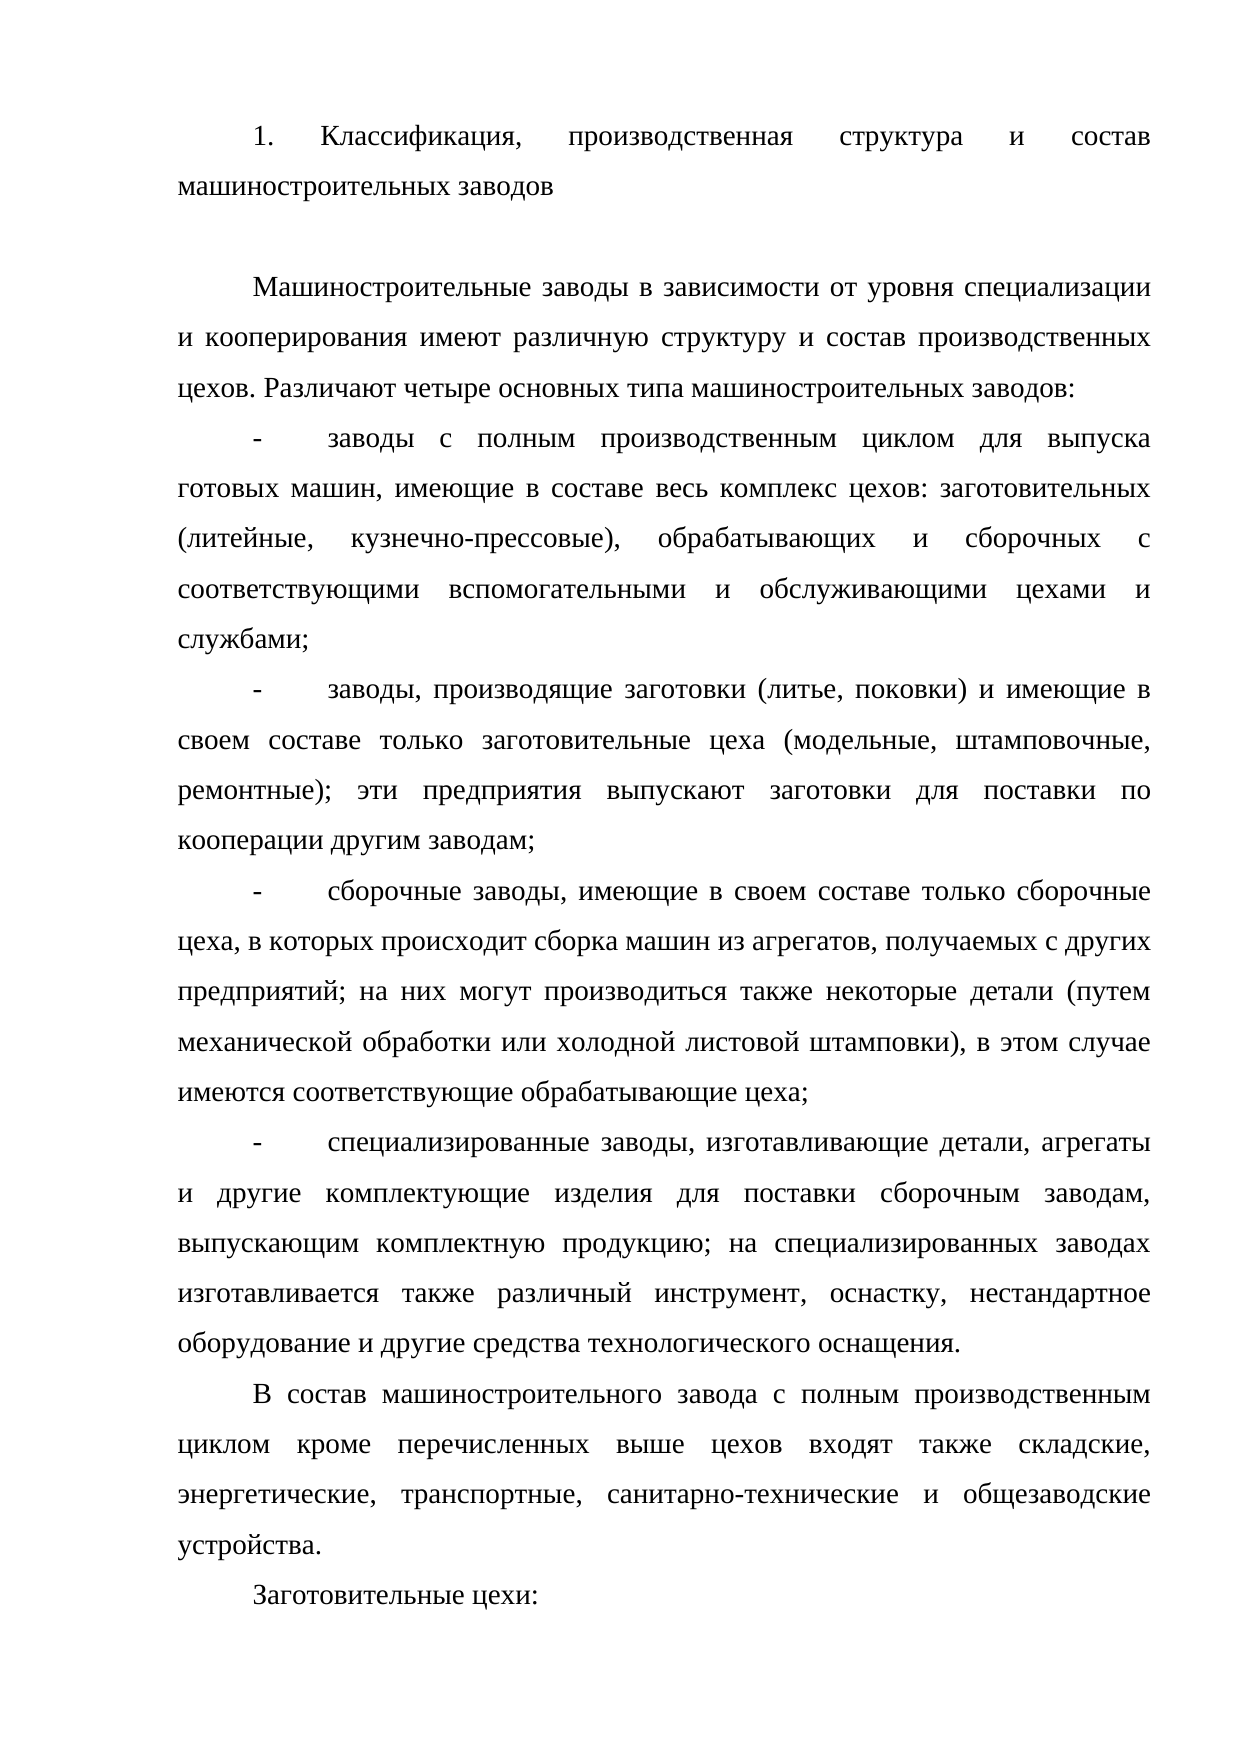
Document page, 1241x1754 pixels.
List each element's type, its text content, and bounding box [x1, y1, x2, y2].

text 1. Классификация, производственная структура и состав машиностроительных заводов [177, 118, 1152, 202]
text Машиностроительные заводы в зависимости от уровня специализации и кооперирования имеют различную структуру и состав производственных цехов. Различают четыре основных типа машиностроительных заводов: [177, 269, 1152, 403]
text Заготовительные цехи: [177, 1577, 1152, 1611]
list специализированные заводы, изготавливающие детали, агрегаты и другие комплектующие изделия для поставки сборочным заводам, выпускающим комплектную продукцию; на специализированных заводах изготавливается также различный инструмент, оснастку, нестандартное оборудование и другие средства технологического оснащения. [177, 1124, 1152, 1359]
list заводы с полным производственным циклом для выпуска готовых машин, имеющие в составе весь комплекс цехов: заготовительных (литейные, кузнечно-прессовые), обрабатывающих и сборочных с соответствующими вспомогательными и обслуживающими цехами и службами; [177, 420, 1152, 655]
list заводы, производящие заготовки (литье, поковки) и имеющие в своем составе только заготовительные цеха (модельные, штамповочные, ремонтные); эти предприятия выпускают заготовки для поставки по кооперации другим заводам; [177, 672, 1152, 856]
list сборочные заводы, имеющие в своем составе только сборочные цеха, в которых происходит сборка машин из агрегатов, получаемых с других предприятий; на них могут производиться также некоторые детали (путем механической обработки или холодной листовой штамповки), в этом случае имеются соответствующие обрабатывающие цеха; [177, 873, 1152, 1108]
text В состав машиностроительного завода с полным производственным циклом кроме перечисленных выше цехов входят также складские, энергетические, транспортные, санитарно-технические и общезаводские устройства. [177, 1376, 1152, 1560]
